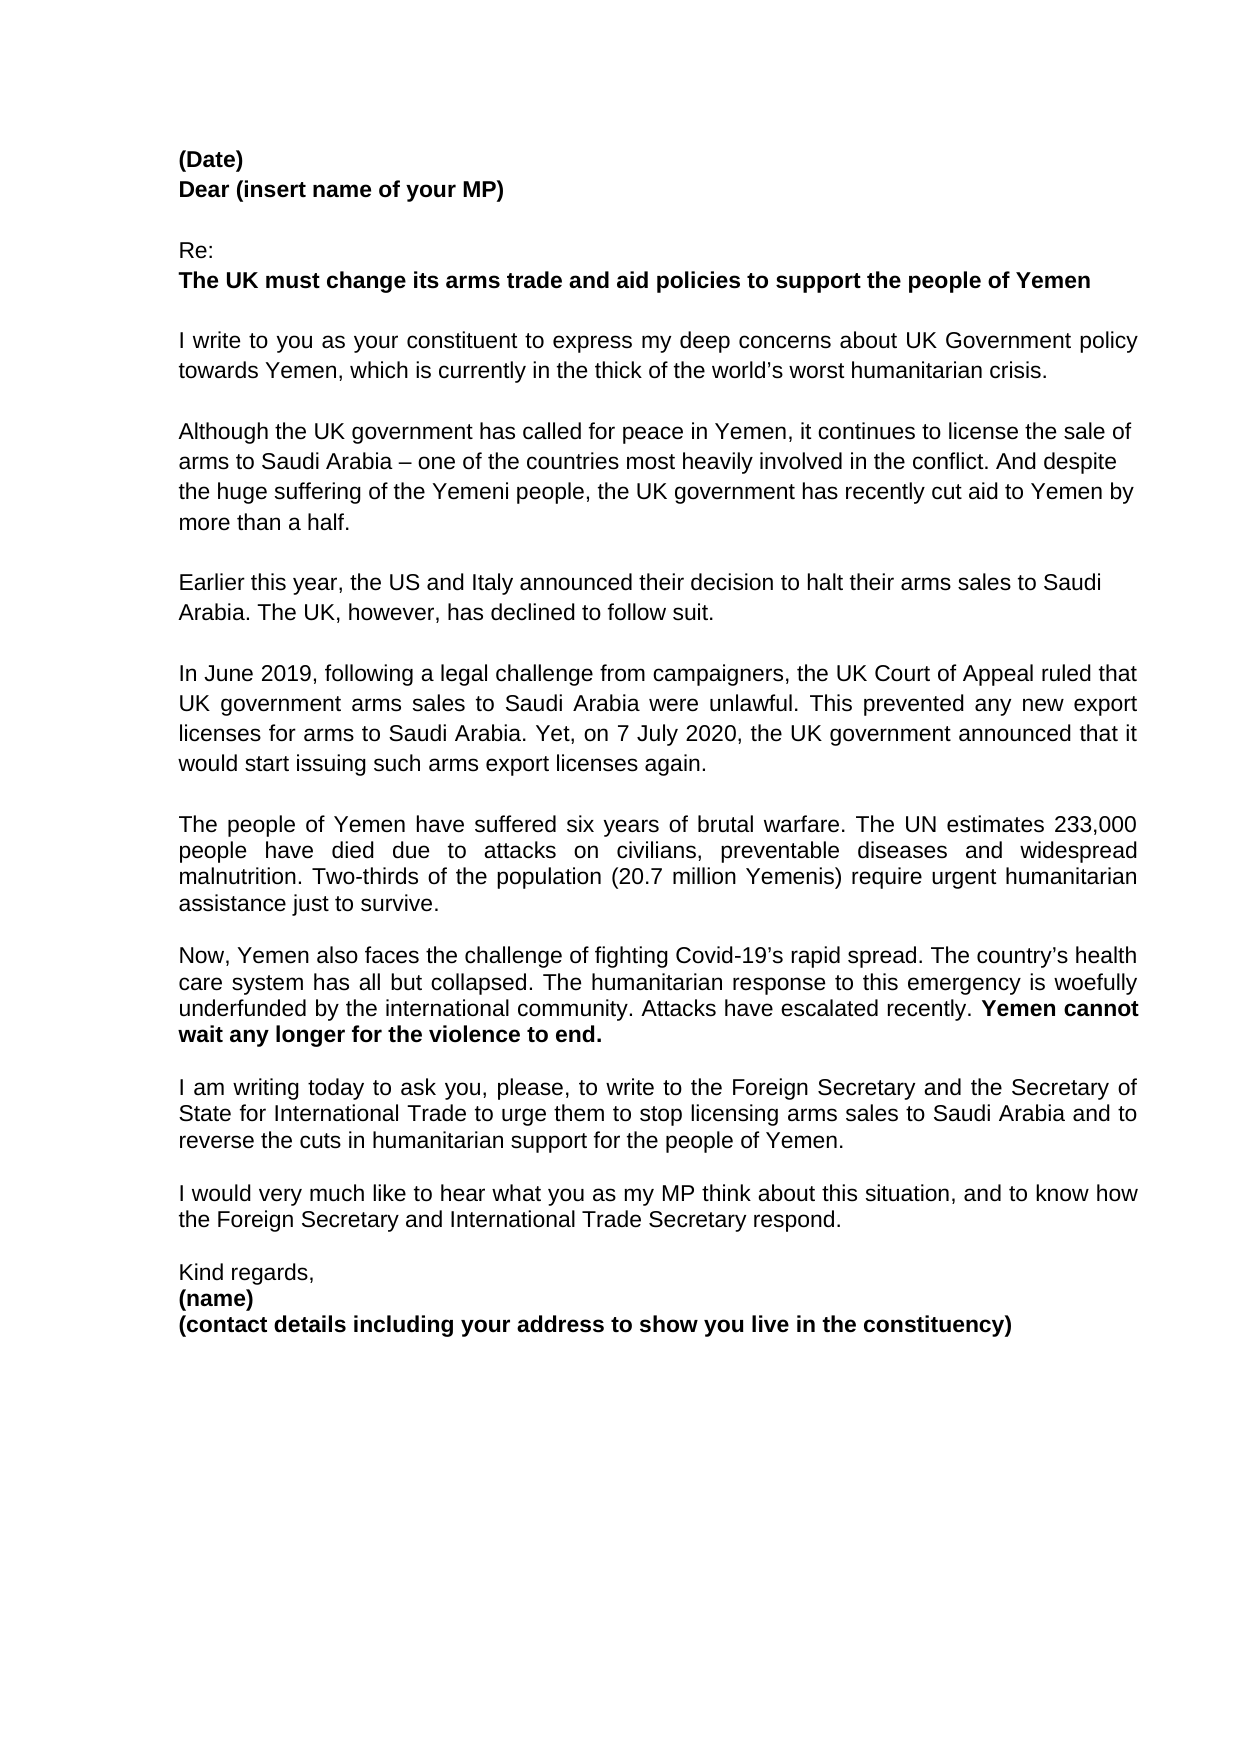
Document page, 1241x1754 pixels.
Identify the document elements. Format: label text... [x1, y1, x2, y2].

text Kind regards, [178, 1258, 1139, 1285]
text I am writing today to ask you, please, to write to the Foreign Secretary and the Secretary of State for International Trade to urge them to stop licensing arms sales to Saudi Arabia and to reverse the cuts in humanitarian support for the people of Yemen. [178, 1074, 1139, 1153]
text Earlier this year, the US and Italy announced their decision to halt their arms sales to Saudi Arabia. The UK, however, has declined to follow suit. [178, 569, 1139, 625]
text Although the UK government has called for peace in Yemen, it continues to license the sale of arms to Saudi Arabia – one of the countries most heavily involved in the conflict. And despite the huge suffering of the Yemeni people, the UK government has recently cut aid to Yemen by more than a half. [178, 418, 1139, 535]
text (contact details including your address to show you live in the constituency) [178, 1311, 1139, 1338]
text Dear (insert name of your MP) [178, 176, 1139, 202]
text The UK must change its arms trade and aid policies to support the people of Yemen [178, 267, 1139, 293]
text (name) [178, 1285, 1139, 1311]
text (Date) [178, 146, 1139, 172]
text I would very much like to hear what you as my MP think about this situation, and to know how the Foreign Secretary and International Trade Secretary respond. [178, 1179, 1139, 1232]
text In June 2019, following a legal challenge from campaigners, the UK Court of Appeal ruled that UK government arms sales to Saudi Arabia were unlawful. This prevented any new export licenses for arms to Saudi Arabia. Yet, on 7 July 2020, the UK government announced that it would start issuing such arms export licenses again. [178, 659, 1139, 776]
text The people of Yemen have suffered six years of brutal warfare. The UN estimates 233,000 people have died due to attacks on civilians, preventable diseases and widespread malnutrition. Two-thirds of the population (20.7 million Yemenis) require urgent humanitarian assistance just to survive. [178, 811, 1139, 916]
text Now, Yemen also faces the challenge of fighting Covid-19’s rapid spread. The country’s health care system has all but collapsed. The humanitarian response to this emergency is woefully underfunded by the international community. Attacks have escalated recently. Yemen cannot wait any longer for the violence to end. [178, 942, 1139, 1048]
text I write to you as your constituent to express my deep concerns about UK Government policy towards Yemen, which is currently in the thick of the world’s worst humanitarian crisis. [178, 327, 1139, 384]
text Re: [178, 237, 1139, 263]
